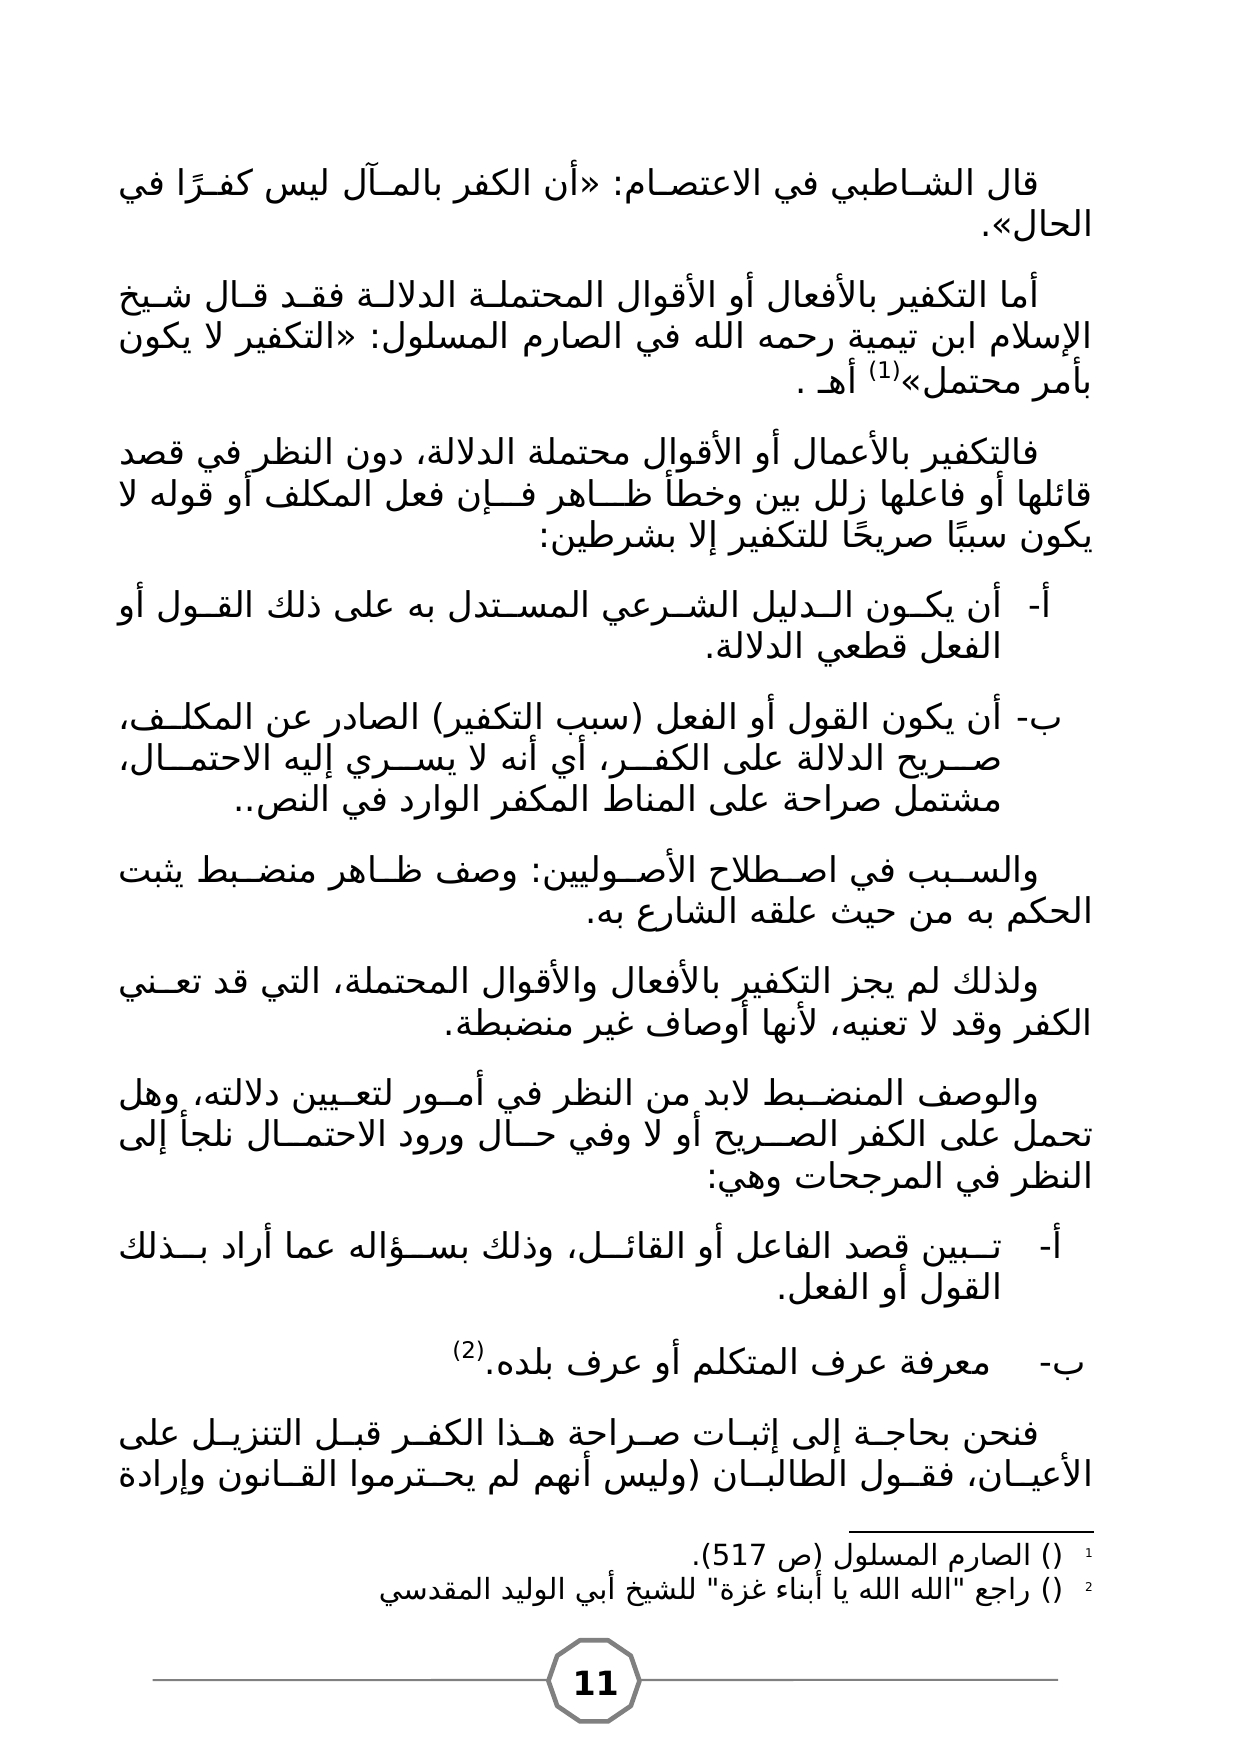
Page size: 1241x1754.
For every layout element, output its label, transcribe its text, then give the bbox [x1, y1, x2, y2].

text قال الشاطبي في الاعتصام: «أن الكفر بالمآل ليس كفرًا في الحال». [118, 162, 1093, 245]
text والوصف المنضبط لابد من النظر في أمور لتعيين دلالته، وهل تحمل على الكفر الصريح أو لا وفي حال ورود الاحتمال نلجأ إلى النظر في المرجحات وهي: [118, 1073, 1093, 1196]
text ولذلك لم يجز التكفير بالأفعال والأقوال المحتملة، التي قد تعني الكفر وقد لا تعنيه، لأنها أوصاف غير منضبطة. [118, 961, 1093, 1043]
list تبين قصد الفاعل أو القائل، وذلك بسؤاله عما أراد بذلك القول أو الفعل. [118, 1226, 1039, 1308]
text فالتكفير بالأعمال أو الأقوال محتملة الدلالة، دون النظر في قصد قائلها أو فاعلها زلل بين وخطأ ظاهر فإن فعل المكلف أو قوله لا يكون سببًا صريحًا للتكفير إلا بشرطين: [118, 432, 1093, 556]
text والسبب في اصطلاح الأصوليين: وصف ظاهر منضبط يثبت الحكم به من حيث علقه الشارع به. [118, 849, 1093, 932]
text أما التكفير بالأفعال أو الأقوال المحتملة الدلالة فقد قال شيخ الإسلام ابن تيمية رحمه الله في الصارم المسلول: «التكفير لا يكون بأمر محتمل»() أهـ . [118, 274, 1093, 403]
list أن يكون القول أو الفعل (سبب التكفير) الصادر عن المكلف، صريح الدلالة على الكفر، أي أنه لا يسري إليه الاحتمال، مشتمل صراحة على المناط المكفر الوارد في النص.. [118, 696, 1039, 820]
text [118, 1412, 1093, 1495]
list أن يكون الدليل الشرعي المستدل به على ذلك القول أو الفعل قطعي الدلالة. [118, 585, 1039, 667]
list معرفة عرف المتكلم أو عرف بلده.() [118, 1337, 1039, 1383]
